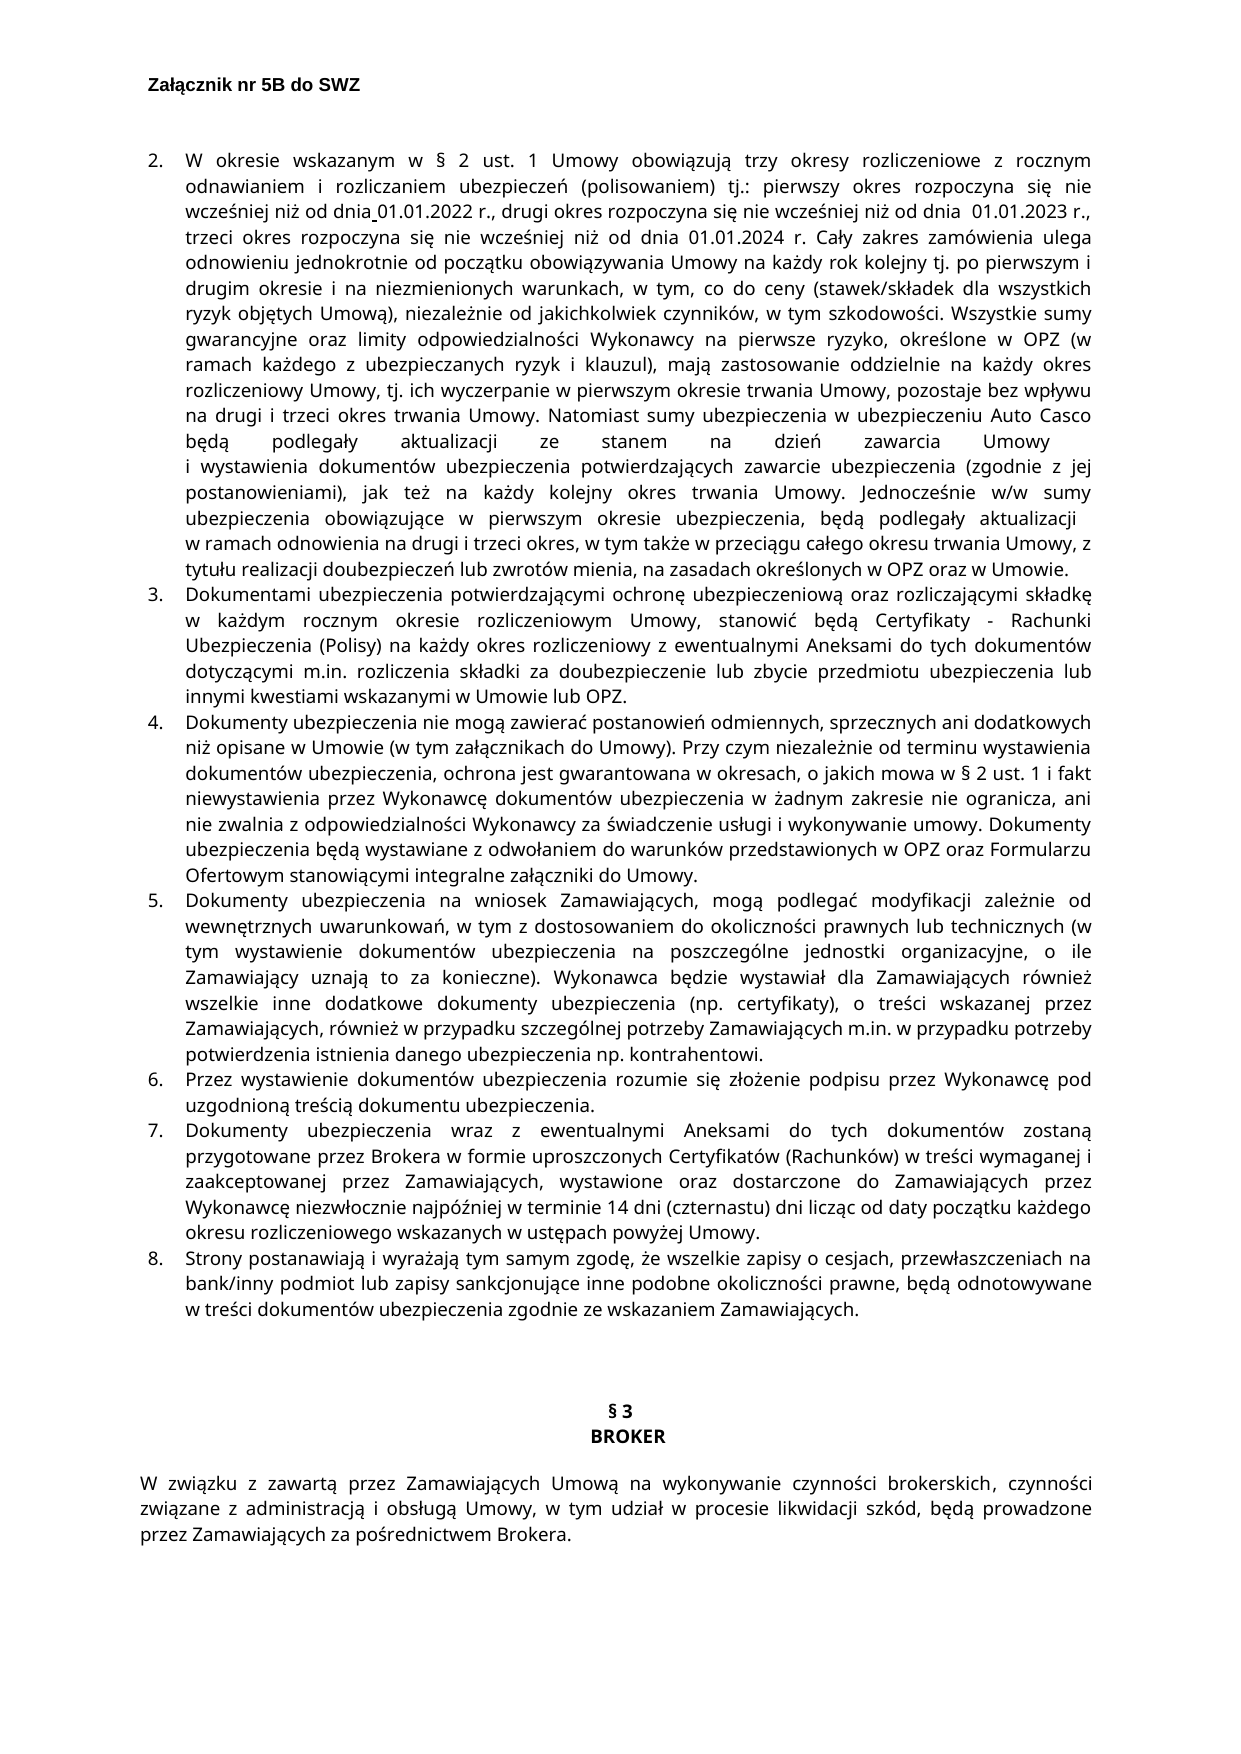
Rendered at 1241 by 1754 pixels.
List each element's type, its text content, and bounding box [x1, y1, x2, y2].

list BROKER [554, 1424, 1093, 1449]
list Dokumenty ubezpieczenia nie mogą zawierać postanowień odmiennych, sprzecznych ani dodatkowych niż opisane w Umowie (w tym załącznikach do Umowy). Przy czym niezależnie od terminu wystawienia dokumentów ubezpieczenia, ochrona jest gwarantowana w okresach, o jakich mowa w § 2 ust. 1 i fakt niewystawienia przez Wykonawcę dokumentów ubezpieczenia w żadnym zakresie nie ogranicza, ani nie zwalnia z odpowiedzialności Wykonawcy za świadczenie usługi i wykonywanie umowy. Dokumenty ubezpieczenia będą wystawiane z odwołaniem do warunków przedstawionych w OPZ oraz Formularzu Ofertowym stanowiącymi integralne załączniki do Umowy. [148, 709, 1093, 888]
list Dokumentami ubezpieczenia potwierdzającymi ochronę ubezpieczeniową oraz rozliczającymi składkę w każdym rocznym okresie rozliczeniowym Umowy, stanowić będą Certyfikaty - Rachunki Ubezpieczenia (Polisy) na każdy okres rozliczeniowy z ewentualnymi Aneksami do tych dokumentów dotyczącymi m.in. rozliczenia składki za doubezpieczenie lub zbycie przedmiotu ubezpieczenia lub innymi kwestiami wskazanymi w Umowie lub OPZ. [148, 581, 1093, 709]
list Dokumenty ubezpieczenia na wniosek Zamawiających, mogą podlegać modyfikacji zależnie od wewnętrznych uwarunkowań, w tym z dostosowaniem do okoliczności prawnych lub technicznych (w tym wystawienie dokumentów ubezpieczenia na poszczególne jednostki organizacyjne, o ile Zamawiający uznają to za konieczne). Wykonawca będzie wystawiał dla Zamawiających również wszelkie inne dodatkowe dokumenty ubezpieczenia (np. certyfikaty), o treści wskazanej przez Zamawiających, również w przypadku szczególnej potrzeby Zamawiających m.in. w przypadku potrzeby potwierdzenia istnienia danego ubezpieczenia np. kontrahentowi. [148, 888, 1093, 1066]
list Strony postanawiają i wyrażają tym samym zgodę, że wszelkie zapisy o cesjach, przewłaszczeniach na bank/inny podmiot lub zapisy sankcjonujące inne podobne okoliczności prawne, będą odnotowywane w treści dokumentów ubezpieczenia zgodnie ze wskazaniem Zamawiających. [148, 1245, 1093, 1322]
list W związku z zawartą przez Zamawiających Umową na wykonywanie czynności brokerskich, czynności związane z administracją i obsługą Umowy, w tym udział w procesie likwidacji szkód, będą prowadzone przez Zamawiających za pośrednictwem Brokera. [497, 1521, 1093, 1547]
list Dokumenty ubezpieczenia wraz z ewentualnymi Aneksami do tych dokumentów zostaną przygotowane przez Brokera w formie uproszczonych Certyfikatów (Rachunków) w treści wymaganej i zaakceptowanej przez Zamawiających, wystawione oraz dostarczone do Zamawiających przez Wykonawcę niezwłocznie najpóźniej w terminie 14 dni (czternastu) dni licząc od daty początku każdego okresu rozliczeniowego wskazanych w ustępach powyżej Umowy. [148, 1117, 1093, 1245]
list W okresie wskazanym w § 2 ust. 1 Umowy obowiązują trzy okresy rozliczeniowe z rocznym odnawianiem i rozliczaniem ubezpieczeń (polisowaniem) tj.: pierwszy okres rozpoczyna się nie wcześniej niż od dnia 01.01.2022 r., drugi okres rozpoczyna się nie wcześniej niż od dnia 01.01.2023 r., trzeci okres rozpoczyna się nie wcześniej niż od dnia 01.01.2024 r. Cały zakres zamówienia ulega odnowieniu jednokrotnie od początku obowiązywania Umowy na każdy rok kolejny tj. po pierwszym i drugim okresie i na niezmienionych warunkach, w tym, co do ceny (stawek/składek dla wszystkich ryzyk objętych Umową), niezależnie od jakichkolwiek czynników, w tym szkodowości. Wszystkie sumy gwarancyjne oraz limity odpowiedzialności Wykonawcy na pierwsze ryzyko, określone w OPZ (w ramach każdego z ubezpieczanych ryzyk i klauzul), mają zastosowanie oddzielnie na każdy okres rozliczeniowy Umowy, tj. ich wyczerpanie w pierwszym okresie trwania Umowy, pozostaje bez wpływu na drugi i trzeci okres trwania Umowy. Natomiast sumy ubezpieczenia w ubezpieczeniu Auto Casco będą podlegały aktualizacji ze stanem na dzień zawarcia Umowy i wystawienia dokumentów ubezpieczenia potwierdzających zawarcie ubezpieczenia (zgodnie z jej postanowieniami), jak też na każdy kolejny okres trwania Umowy. Jednocześnie w/w sumy ubezpieczenia obowiązujące w pierwszym okresie ubezpieczenia, będą podlegały aktualizacji w ramach odnowienia na drugi i trzeci okres, w tym także w przeciągu całego okresu trwania Umowy, z tytułu realizacji doubezpieczeń lub zwrotów mienia, na zasadach określonych w OPZ oraz w Umowie. [148, 148, 1093, 581]
text § 3 [148, 1398, 1093, 1424]
list W związku z zawartą przez Zamawiających Umową na wykonywanie czynności brokerskich, czynności związane z administracją i obsługą Umowy, w tym udział w procesie likwidacji szkód, będą prowadzone przez Zamawiających za pośrednictwem Brokera. [140, 1470, 992, 1496]
list Przez wystawienie dokumentów ubezpieczenia rozumie się złożenie podpisu przez Wykonawcę pod uzgodnioną treścią dokumentu ubezpieczenia. [148, 1066, 1093, 1117]
